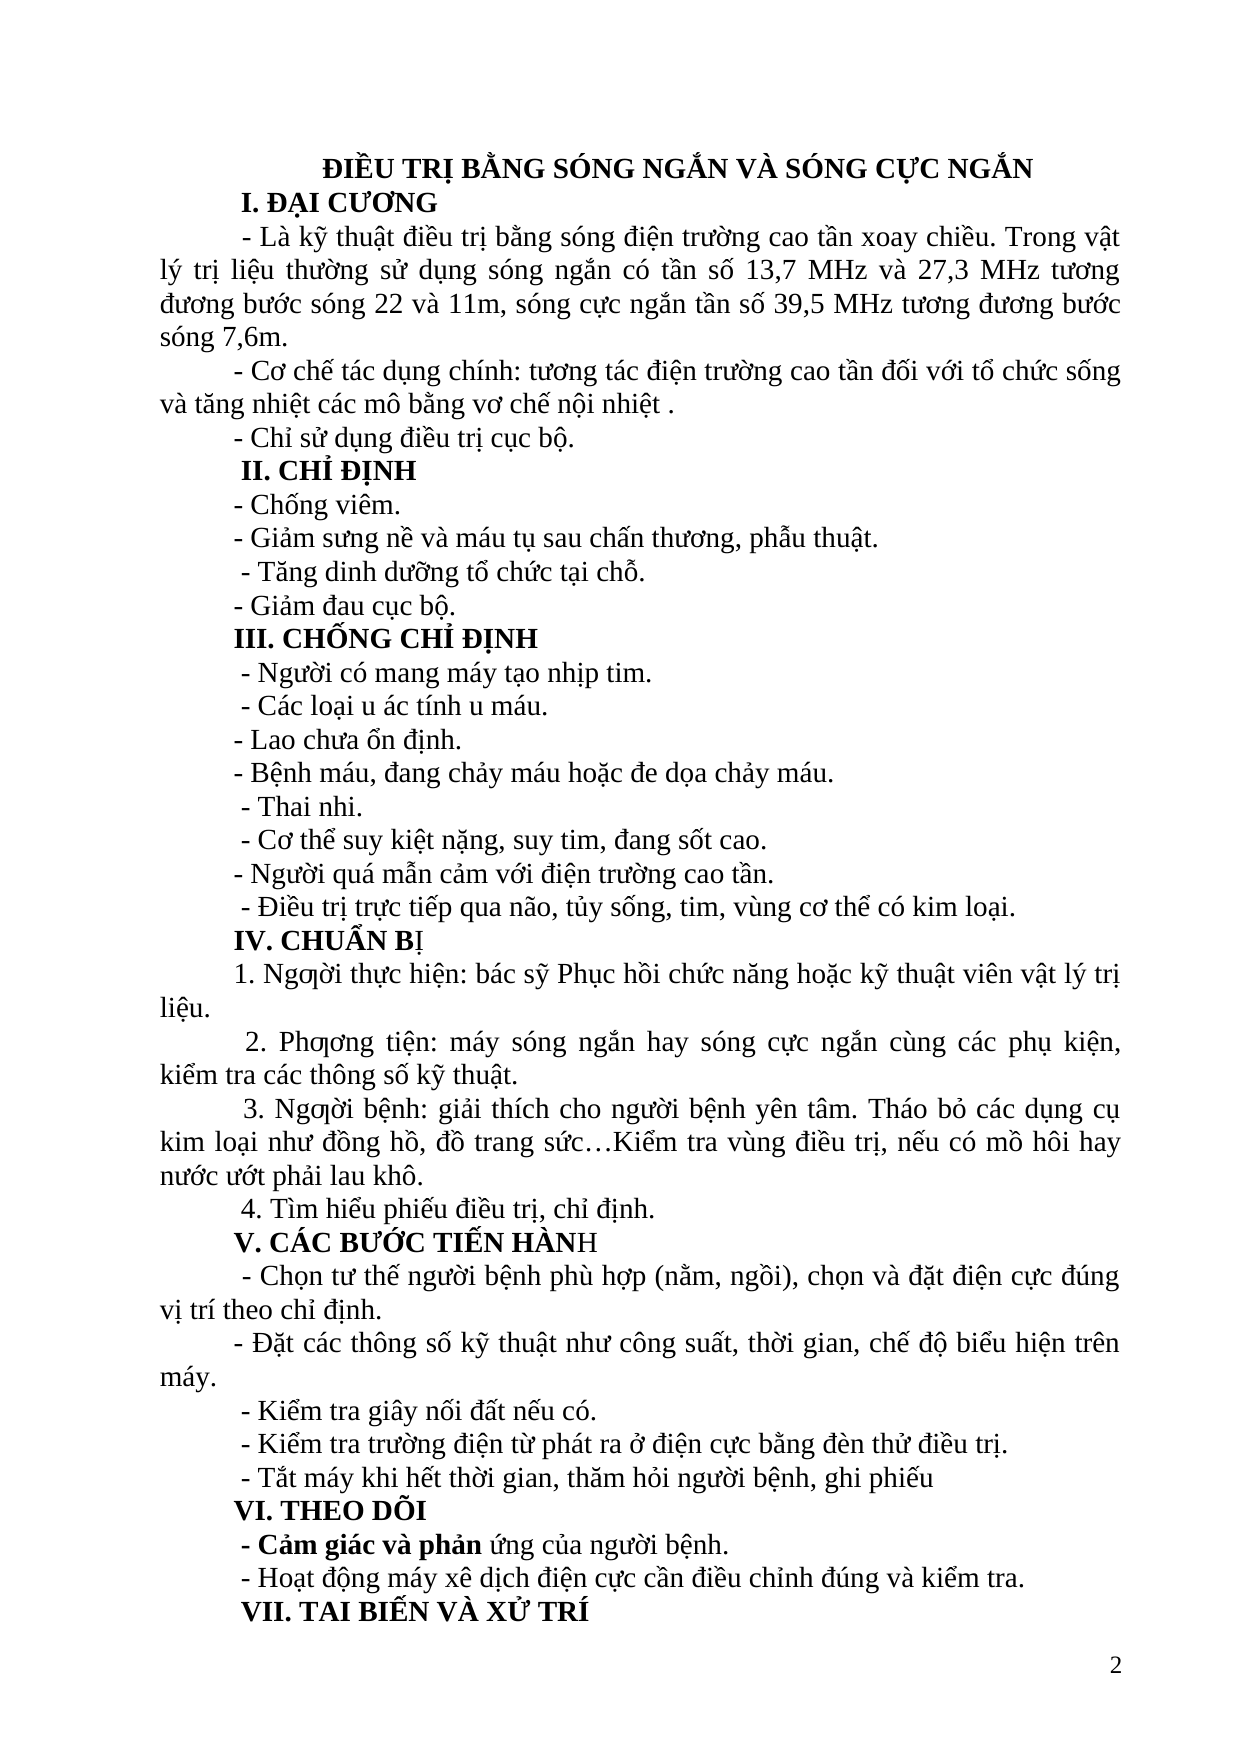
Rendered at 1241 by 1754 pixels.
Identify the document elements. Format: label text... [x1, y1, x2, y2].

text - Các loại u ác tính u máu. [159, 688, 1122, 722]
text - Là kỹ thuật điều trị bằng sóng điện trường cao tần xoay chiều. Trong vật lý trị liệu thường sử dụng sóng ngắn có tần số 13,7 MHz và 27,3 MHz tương đương bước sóng 22 và 11m, sóng cực ngắn tần số 39,5 MHz tương đương bước sóng 7,6m. [159, 219, 1122, 353]
text - Hoạt động máy xê dịch điện cực cần điều chỉnh đúng và kiểm tra. [159, 1560, 1122, 1594]
text - Cơ chế tác dụng chính: tương tác điện trường cao tần đối với tổ chức sống và tăng nhiệt các mô bằng vơ chế nội nhiệt . [159, 353, 1122, 420]
text - Người có mang máy tạo nhịp tim. [159, 655, 1122, 688]
text III. CHỐNG CHỈ ĐỊNH [159, 621, 1122, 655]
text - Cảm giác và phản ứng của người bệnh. [159, 1527, 1122, 1560]
text I. ĐẠI CƯƠNG [159, 185, 1122, 219]
text - Người quá mẫn cảm với điện trường cao tần. [159, 856, 1122, 889]
text - Giảm sưng nề và máu tụ sau chấn thương, phẫu thuật. [159, 521, 1122, 554]
text - Chống viêm. [159, 487, 1122, 521]
text - Điều trị trực tiếp qua não, tủy sống, tim, vùng cơ thể có kim loại. [159, 889, 1122, 923]
text 3. Ngƣời bệnh: giải thích cho người bệnh yên tâm. Tháo bỏ các dụng cụ kim loại như đồng hồ, đồ trang sức…Kiểm tra vùng điều trị, nếu có mồ hôi hay nước ướt phải lau khô. [159, 1091, 1122, 1191]
text - Chỉ sử dụng điều trị cục bộ. [159, 420, 1122, 453]
text IV. CHUẨN BỊ [159, 923, 1122, 957]
text - Lao chưa ổn định. [159, 722, 1122, 755]
text - Giảm đau cục bộ. [159, 588, 1122, 621]
text V. CÁC BƯỚC TIẾN HÀNH [159, 1225, 1122, 1258]
text - Kiểm tra trường điện từ phát ra ở điện cực bằng đèn thử điều trị. [159, 1426, 1122, 1460]
text - Kiểm tra giây nối đất nếu có. [159, 1393, 1122, 1426]
text VII. TAI BIẾN VÀ XỬ TRÍ [159, 1594, 1122, 1627]
text 1. Ngƣời thực hiện: bác sỹ Phục hồi chức năng hoặc kỹ thuật viên vật lý trị liệu. [159, 957, 1122, 1024]
text - Cơ thể suy kiệt nặng, suy tim, đang sốt cao. [159, 822, 1122, 856]
text - Đặt các thông số kỹ thuật như công suất, thời gian, chế độ biểu hiện trên máy. [159, 1326, 1122, 1393]
text 4. Tìm hiểu phiếu điều trị, chỉ định. [159, 1191, 1122, 1225]
text II. CHỈ ĐỊNH [159, 453, 1122, 487]
text VI. THEO DÕI [159, 1493, 1122, 1527]
text - Bệnh máu, đang chảy máu hoặc đe dọa chảy máu. [159, 755, 1122, 789]
text - Tăng dinh dưỡng tổ chức tại chỗ. [159, 554, 1122, 588]
text ĐIỀU TRỊ BẰNG SÓNG NGẮN VÀ SÓNG CỰC NGẮN [159, 152, 1122, 185]
text - Tắt máy khi hết thời gian, thăm hỏi người bệnh, ghi phiếu [159, 1460, 1122, 1493]
text - Thai nhi. [159, 789, 1122, 822]
text 2. Phƣơng tiện: máy sóng ngắn hay sóng cực ngắn cùng các phụ kiện, kiểm tra các thông số kỹ thuật. [159, 1024, 1122, 1091]
text - Chọn tư thế người bệnh phù hợp (nằm, ngồi), chọn và đặt điện cực đúng vị trí theo chỉ định. [159, 1258, 1122, 1326]
